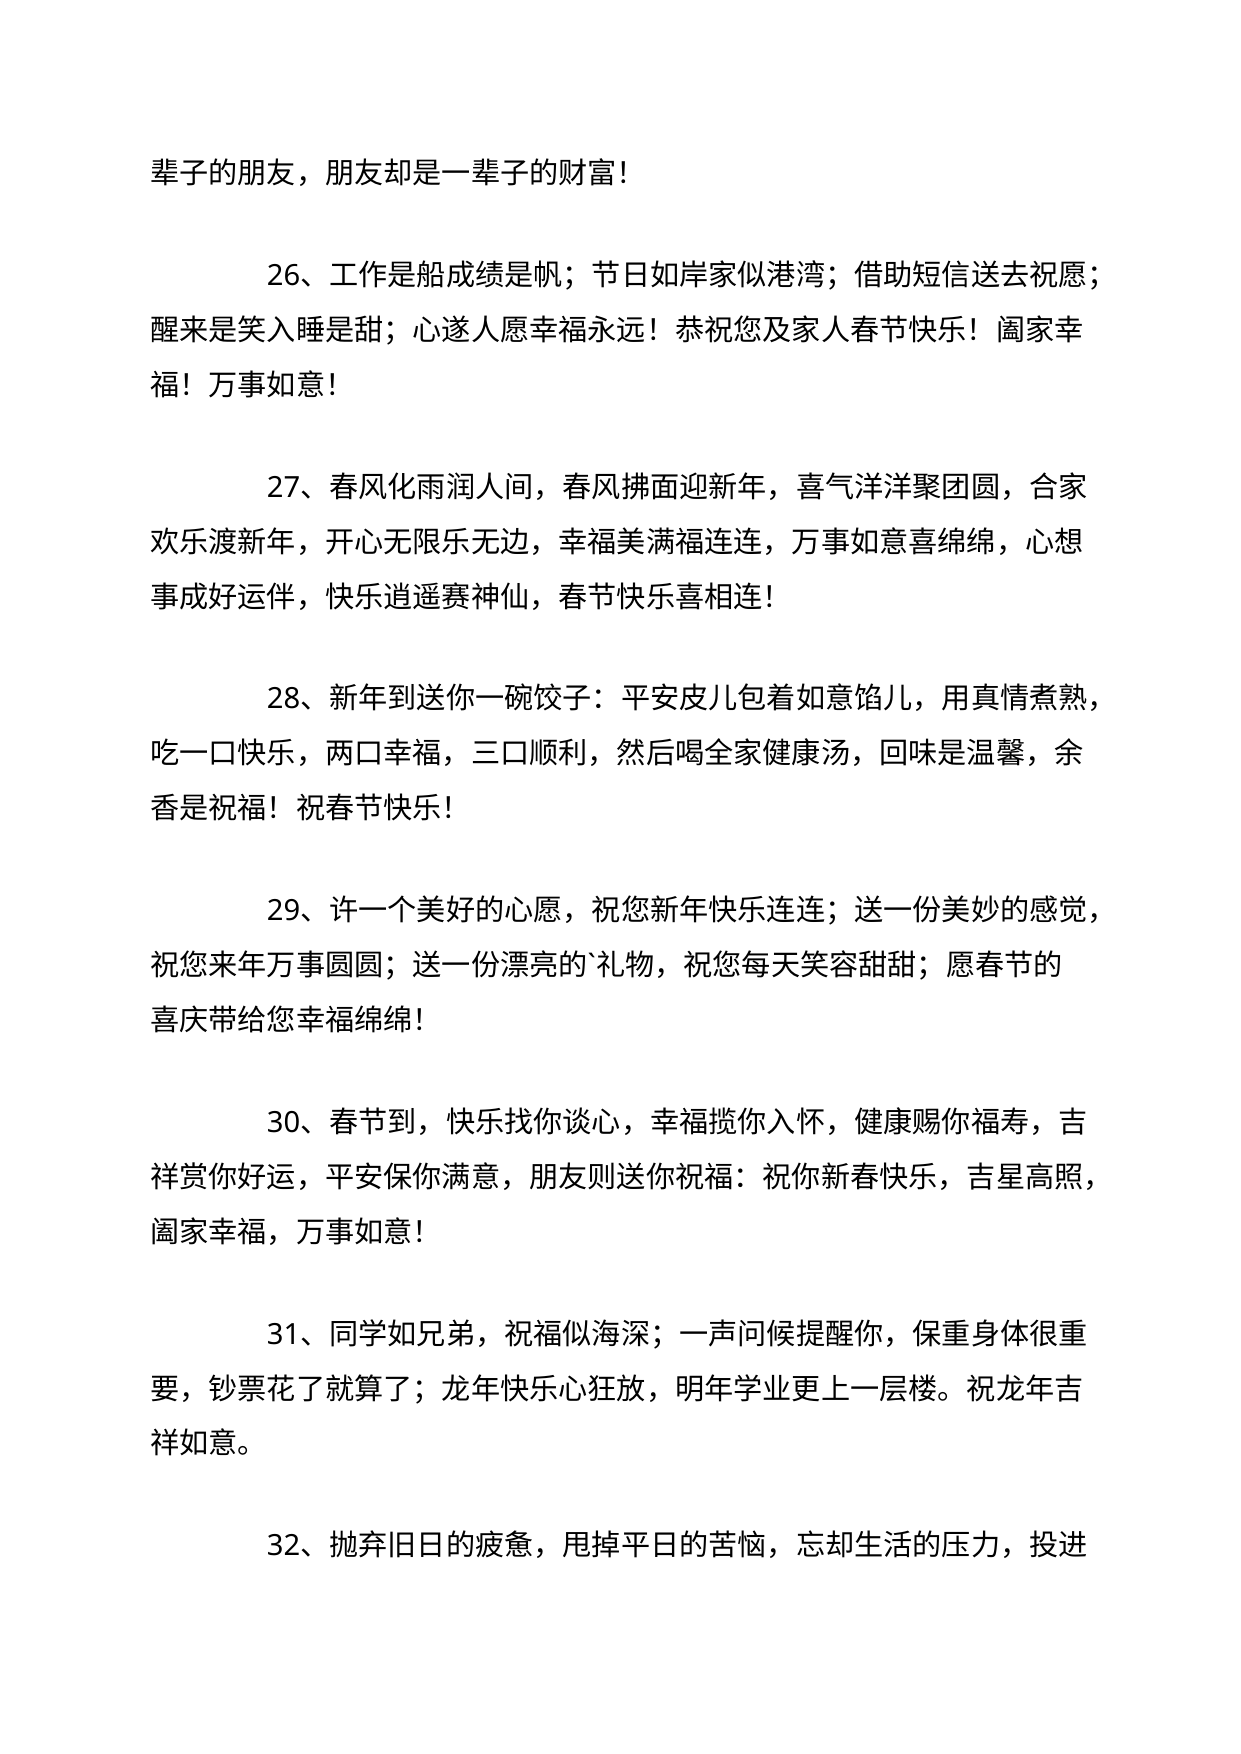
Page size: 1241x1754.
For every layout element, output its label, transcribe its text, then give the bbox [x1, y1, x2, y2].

text 31、同学如兄弟，祝福似海深；一声问候提醒你，保重身体很重要，钞票花了就算了；龙年快乐心狂放，明年学业更上一层楼。祝龙年吉祥如意。 [150, 1310, 1090, 1462]
text 29、许一个美好的心愿，祝您新年快乐连连；送一份美妙的感觉，祝您来年万事圆圆；送一份漂亮的`礼物，祝您每天笑容甜甜；愿春节的喜庆带给您幸福绵绵！ [150, 887, 1090, 1039]
text 26、工作是船成绩是帆；节日如岸家似港湾；借助短信送去祝愿；醒来是笑入睡是甜；心遂人愿幸福永远！恭祝您及家人春节快乐！阖家幸福！万事如意！ [150, 252, 1090, 404]
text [150, 150, 1090, 192]
text 28、新年到送你一碗饺子：平安皮儿包着如意馅儿，用真情煮熟，吃一口快乐，两口幸福，三口顺利，然后喝全家健康汤，回味是温馨，余香是祝福！祝春节快乐！ [150, 675, 1090, 827]
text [150, 1522, 1090, 1564]
text 27、春风化雨润人间，春风拂面迎新年，喜气洋洋聚团圆，合家欢乐渡新年，开心无限乐无边，幸福美满福连连，万事如意喜绵绵，心想事成好运伴，快乐逍遥赛神仙，春节快乐喜相连！ [150, 463, 1090, 616]
text 30、春节到，快乐找你谈心，幸福揽你入怀，健康赐你福寿，吉祥赏你好运，平安保你满意，朋友则送你祝福：祝你新春快乐，吉星高照，阖家幸福，万事如意！ [150, 1098, 1090, 1251]
